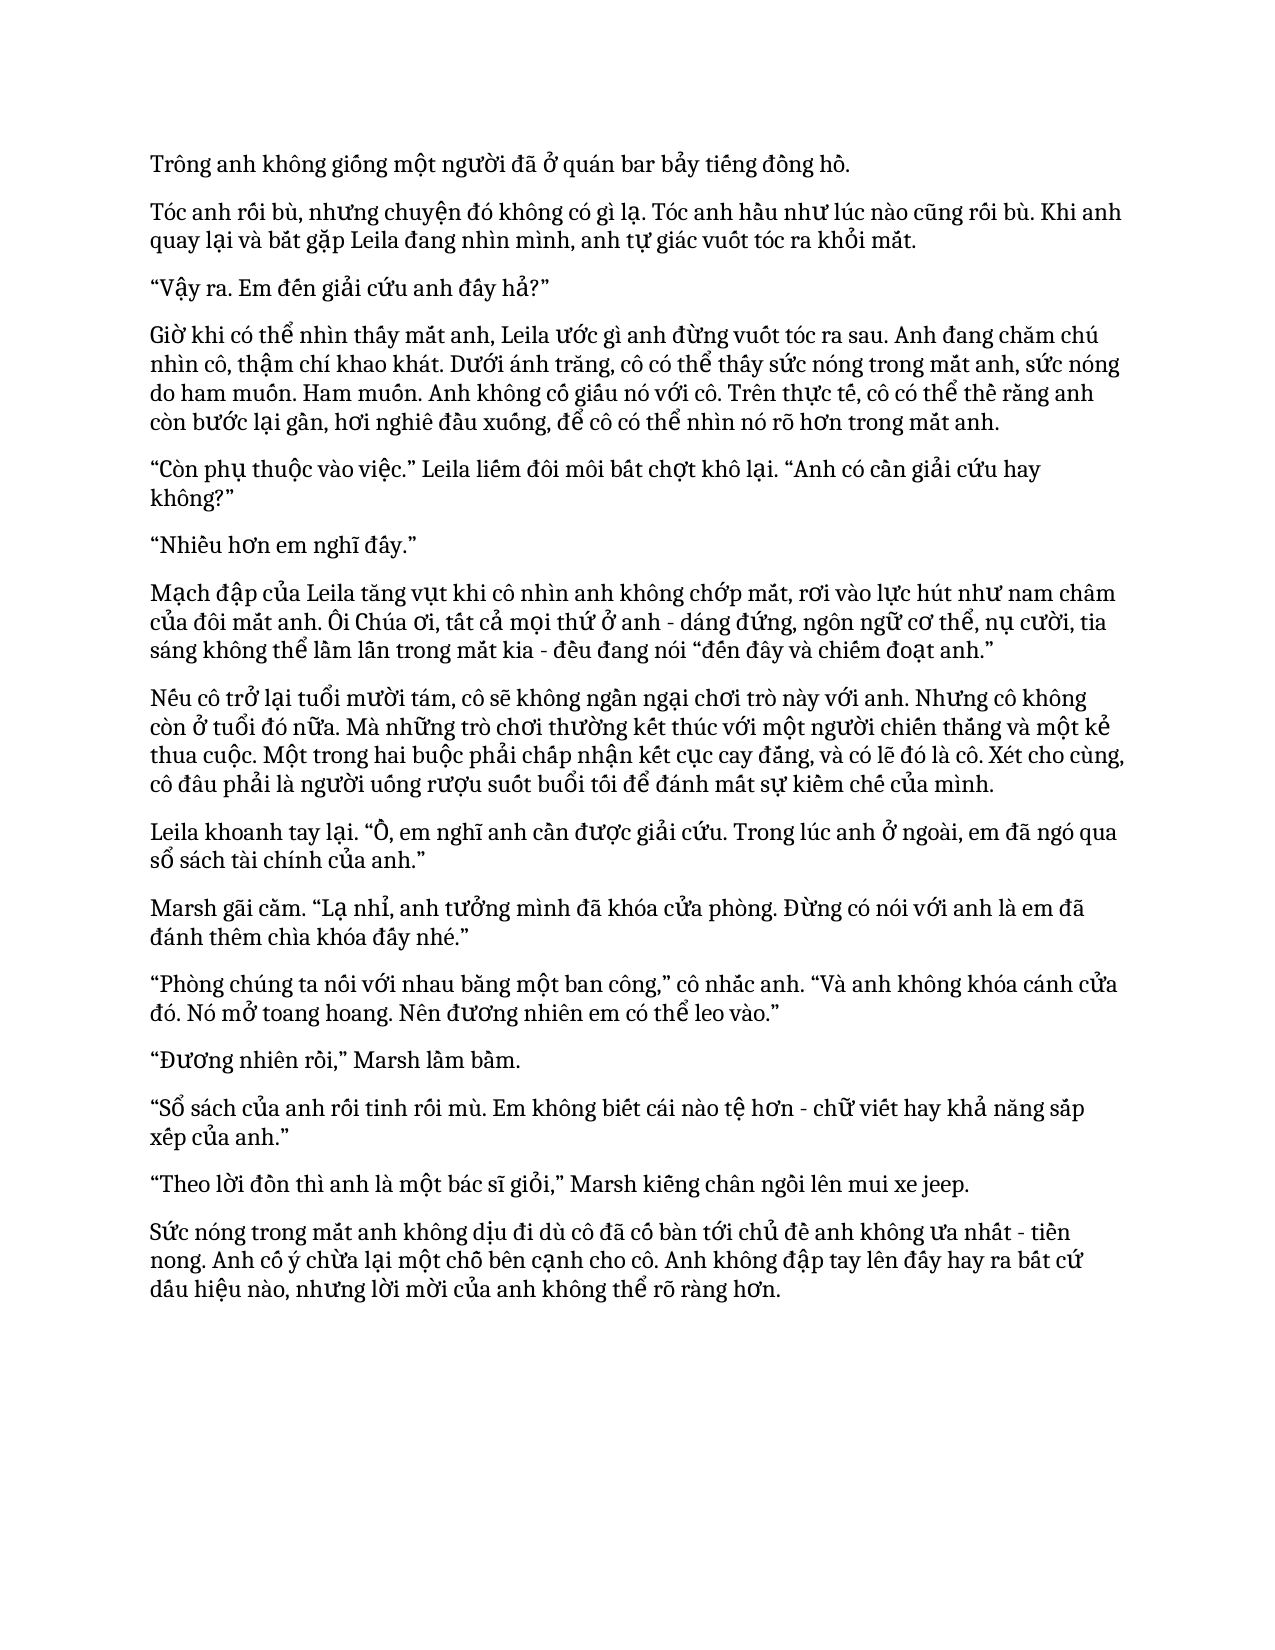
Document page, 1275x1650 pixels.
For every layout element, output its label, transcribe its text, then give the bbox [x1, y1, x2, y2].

text “Nhiều hơn em nghĩ đấy.” [150, 531, 1125, 560]
text Sức nóng trong mắt anh không dịu đi dù cô đã cố bàn tới chủ đề anh không ưa nhất - tiền nong. Anh cố ý chừa lại một chỗ bên cạnh cho cô. Anh không đập tay lên đấy hay ra bất cứ dấu hiệu nào, nhưng lời mời của anh không thể rõ ràng hơn. [150, 1217, 1125, 1304]
text “Phòng chúng ta nối với nhau bằng một ban công,” cô nhắc anh. “Và anh không khóa cánh cửa đó. Nó mở toang hoang. Nên đương nhiên em có thể leo vào.” [150, 970, 1125, 1027]
text “Đương nhiên rồi,” Marsh lầm bầm. [150, 1046, 1125, 1075]
text Mạch đập của Leila tăng vụt khi cô nhìn anh không chớp mắt, rơi vào lực hút như nam châm của đôi mắt anh. Ôi Chúa ơi, tất cả mọi thứ ở anh - dáng đứng, ngôn ngữ cơ thể, nụ cười, tia sáng không thể lầm lẫn trong mắt kia - đều đang nói “đến đây và chiếm đoạt anh.” [150, 579, 1125, 665]
text Leila khoanh tay lại. “Ồ, em nghĩ anh cần được giải cứu. Trong lúc anh ở ngoài, em đã ngó qua sổ sách tài chính của anh.” [150, 817, 1125, 875]
text “Còn phụ thuộc vào việc.” Leila liếm đôi môi bất chợt khô lại. “Anh có cần giải cứu hay không?” [150, 455, 1125, 512]
text “Vậy ra. Em đến giải cứu anh đấy hả?” [150, 274, 1125, 302]
text “Sổ sách của anh rối tinh rối mù. Em không biết cái nào tệ hơn - chữ viết hay khả năng sắp xếp của anh.” [150, 1094, 1125, 1151]
text Marsh gãi cằm. “Lạ nhỉ, anh tưởng mình đã khóa cửa phòng. Đừng có nói với anh là em đã đánh thêm chìa khóa đấy nhé.” [150, 894, 1125, 951]
text Tóc anh rối bù, nhưng chuyện đó không có gì lạ. Tóc anh hầu như lúc nào cũng rối bù. Khi anh quay lại và bắt gặp Leila đang nhìn mình, anh tự giác vuốt tóc ra khỏi mắt. [150, 197, 1125, 255]
text Giờ khi có thể nhìn thấy mắt anh, Leila ước gì anh đừng vuốt tóc ra sau. Anh đang chăm chú nhìn cô, thậm chí khao khát. Dưới ánh trăng, cô có thể thấy sức nóng trong mắt anh, sức nóng do ham muốn. Ham muốn. Anh không cố giấu nó với cô. Trên thực tế, cô có thể thề rằng anh còn bước lại gần, hơi nghiê đầu xuống, để cô có thể nhìn nó rõ hơn trong mắt anh. [150, 321, 1125, 436]
text Trông anh không giống một người đã ở quán bar bảy tiếng đồng hồ. [150, 150, 1125, 179]
text “Theo lời đồn thì anh là một bác sĩ giỏi,” Marsh kiễng chân ngồi lên mui xe jeep. [150, 1170, 1125, 1199]
text Nếu cô trở lại tuổi mười tám, cô sẽ không ngần ngại chơi trò này với anh. Nhưng cô không còn ở tuổi đó nữa. Mà những trò chơi thường kết thúc với một người chiến thắng và một kẻ thua cuộc. Một trong hai buộc phải chấp nhận kết cục cay đắng, và có lẽ đó là cô. Xét cho cùng, cô đâu phải là người uống rượu suốt buổi tối để đánh mất sự kiềm chế của mình. [150, 684, 1125, 799]
